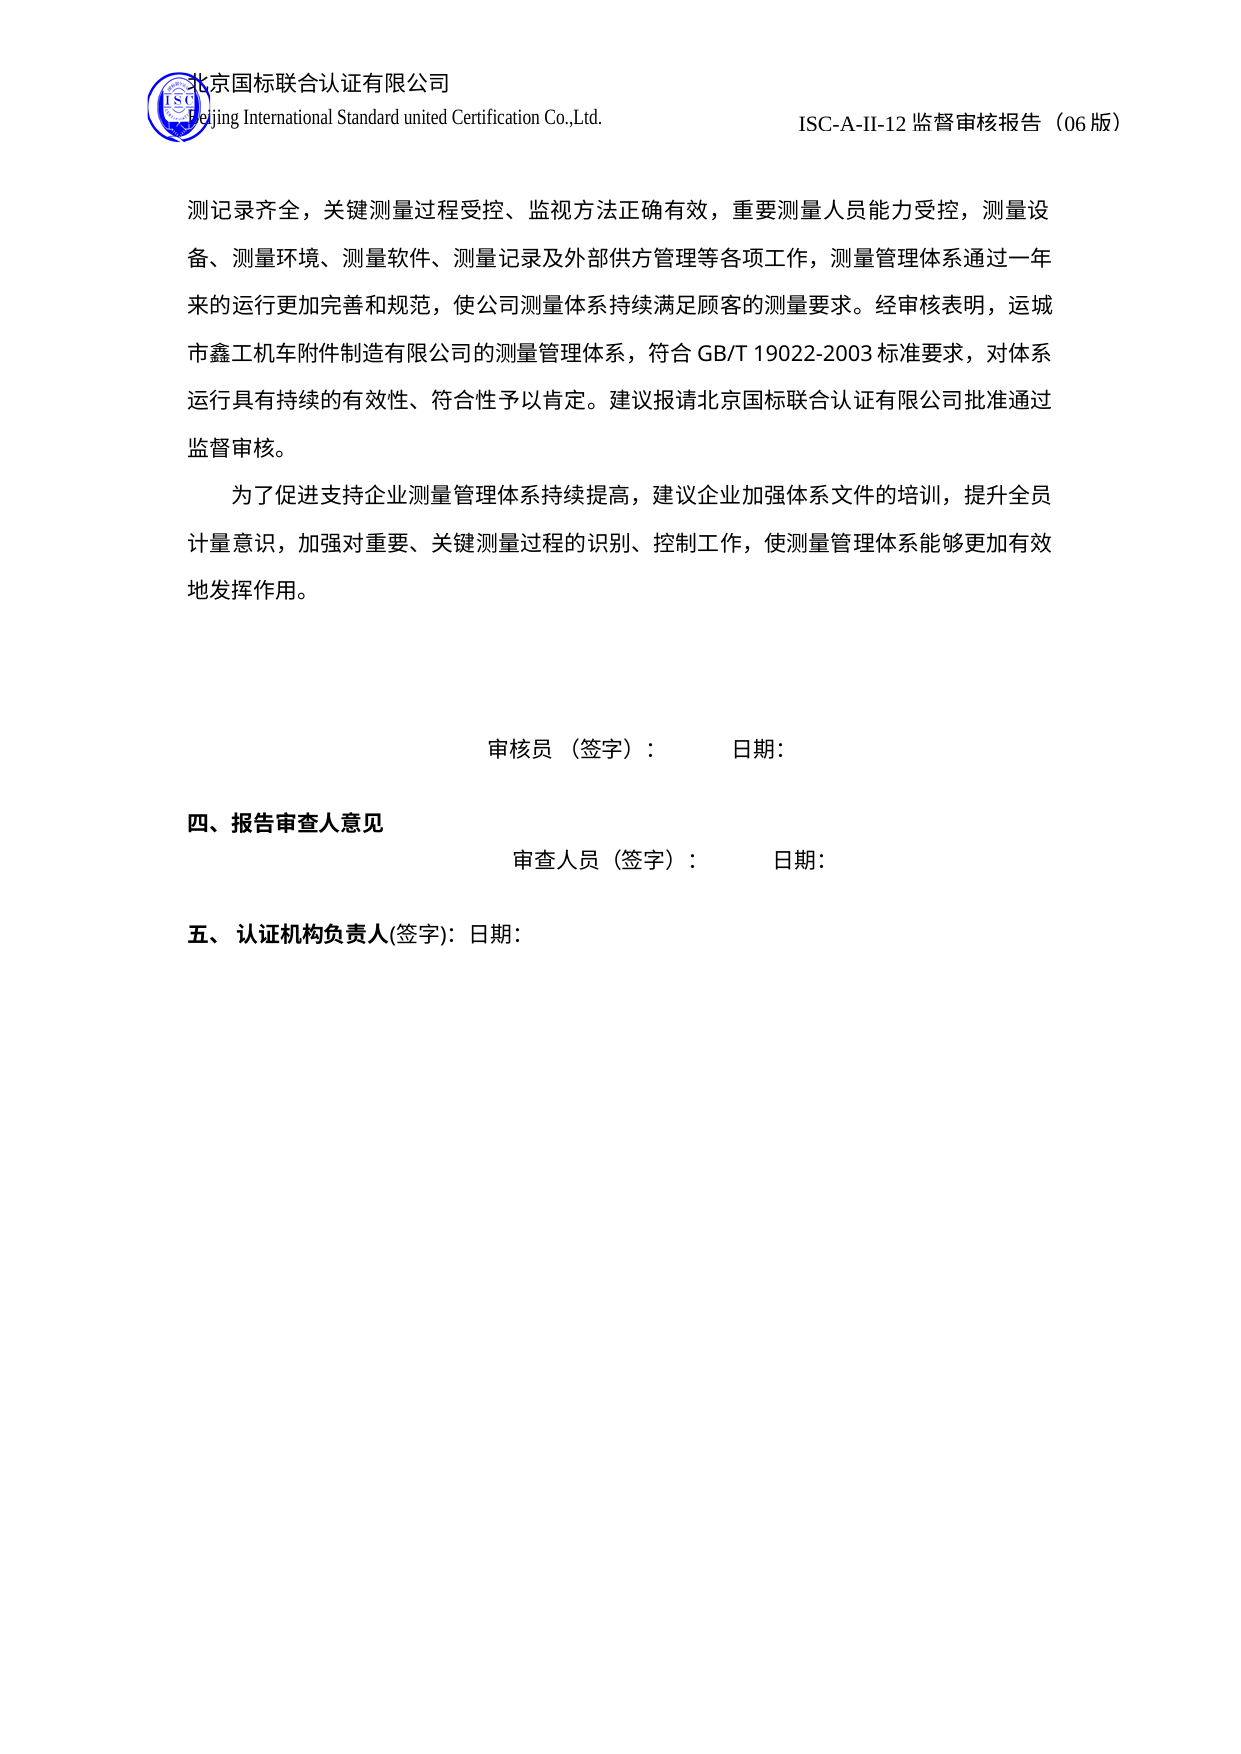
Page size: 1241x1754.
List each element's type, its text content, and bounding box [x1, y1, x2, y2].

list 为了促进支持企业测量管理体系持续提高，建议企业加强体系文件的培训，提升全员计量意识，加强对重要、关键测量过程的识别、控制工作，使测量管理体系能够更加有效地发挥作用。 [187, 478, 1053, 605]
text 四、报告审查人意见 [187, 806, 911, 838]
text 审查人员（签字）： 日期： [187, 843, 1053, 875]
text 审核员 （签字）： 日期： [187, 732, 954, 764]
picture [146, 72, 210, 141]
text 五、 认证机构负责人(签字)：日期： [187, 917, 943, 949]
